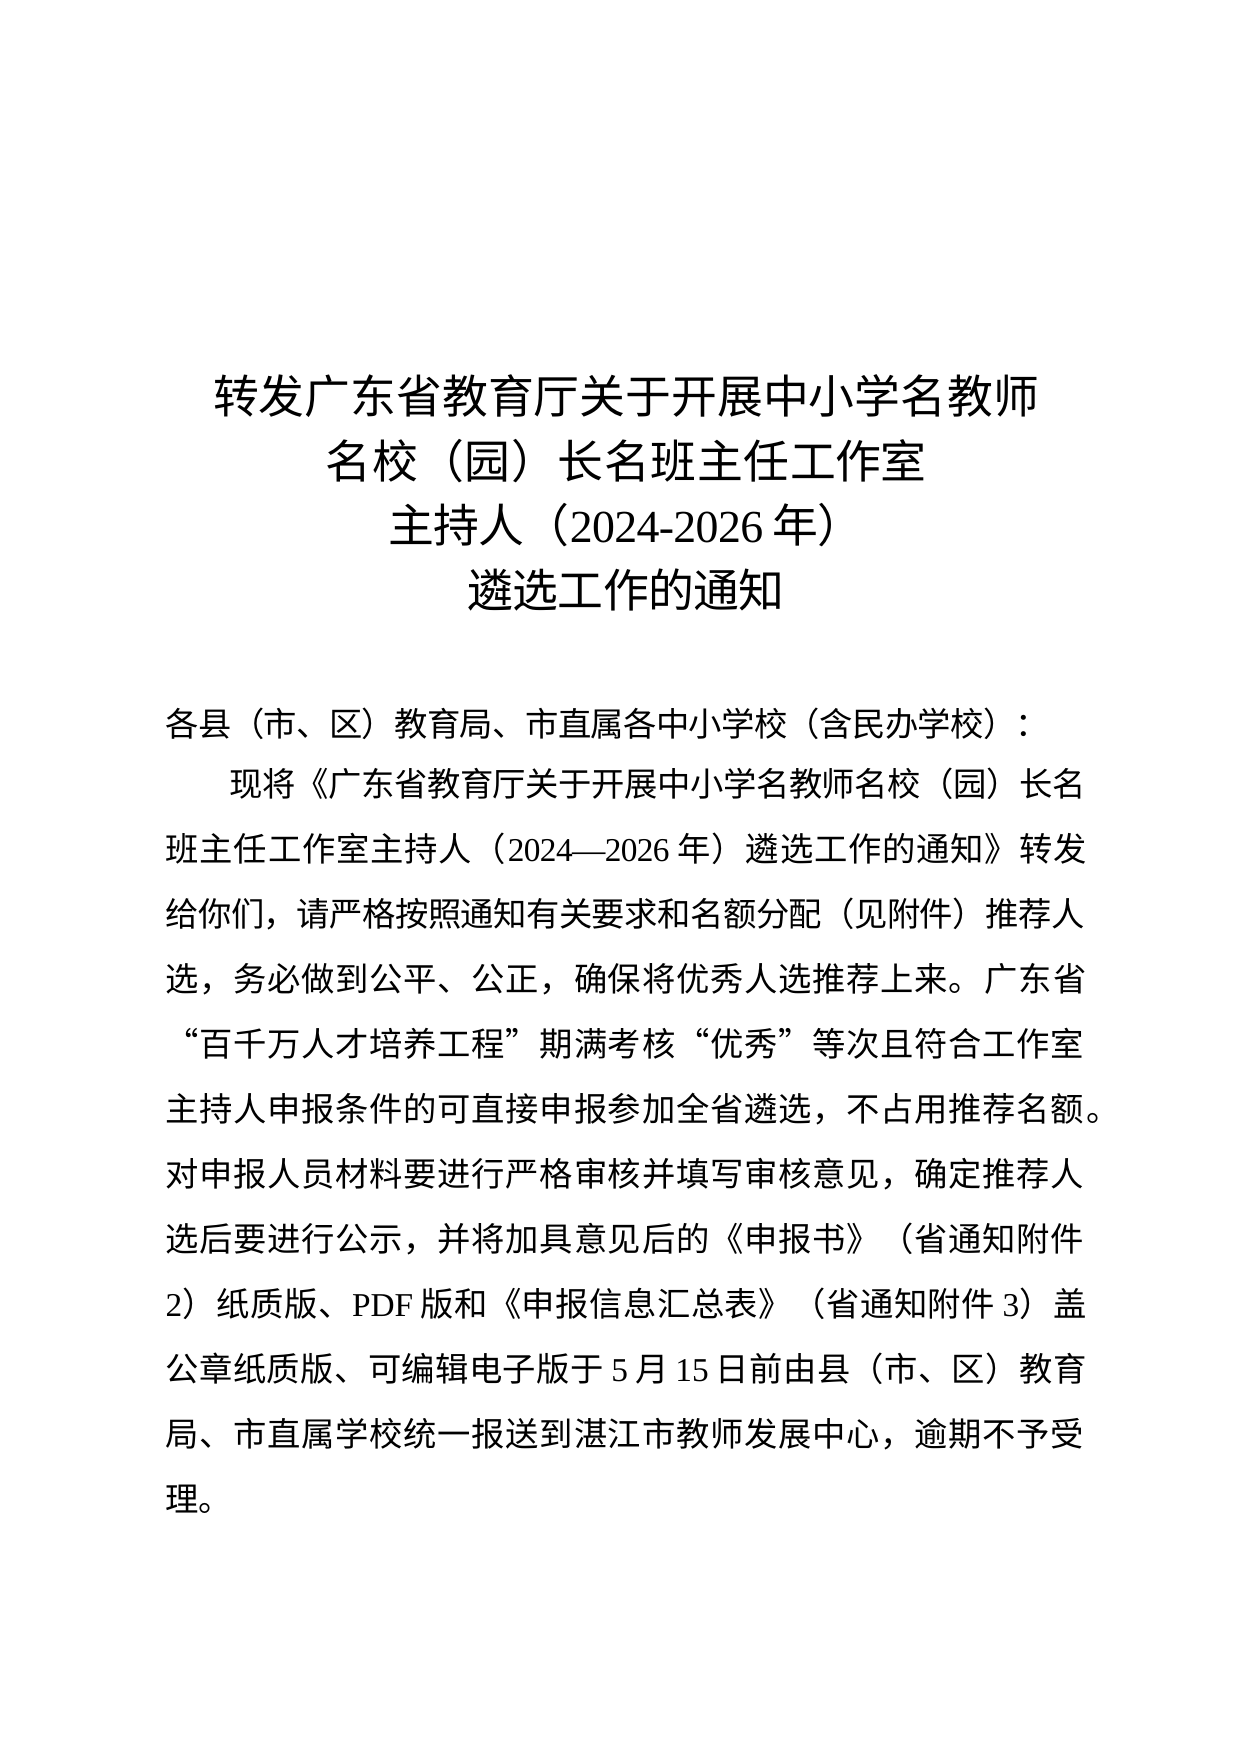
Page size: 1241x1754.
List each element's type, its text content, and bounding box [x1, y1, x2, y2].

text 名校（园）长名班主任工作室 [165, 427, 1087, 491]
text 主持人（2024-2026年） [165, 491, 1087, 556]
text 现将《广东省教育厅关于开展中小学名教师名校（园）长名班主任工作室主持人（2024—2026年）遴选工作的通知》转发给你们，请严格按照通知有关要求和名额分配（见附件）推荐人选，务必做到公平、公正，确保将优秀人选推荐上来。广东省“百千万人才培养工程”期满考核“优秀”等次且符合工作室主持人申报条件的可直接申报参加全省遴选，不占用推荐名额。对申报人员材料要进行严格审核并填写审核意见，确定推荐人选后要进行公示，并将加具意见后的《申报书》（省通知附件2）纸质版、PDF版和《申报信息汇总表》（省通知附件3）盖公章纸质版、可编辑电子版于5月15日前由县（市、区）教育局、市直属学校统一报送到湛江市教师发展中心，逾期不予受理。 [165, 749, 1087, 1529]
text 转发广东省教育厅关于开展中小学名教师 [165, 362, 1087, 427]
text 遴选工作的通知 [165, 556, 1087, 620]
text 各县（市、区）教育局、市直属各中小学校（含民办学校）： [165, 685, 1087, 749]
